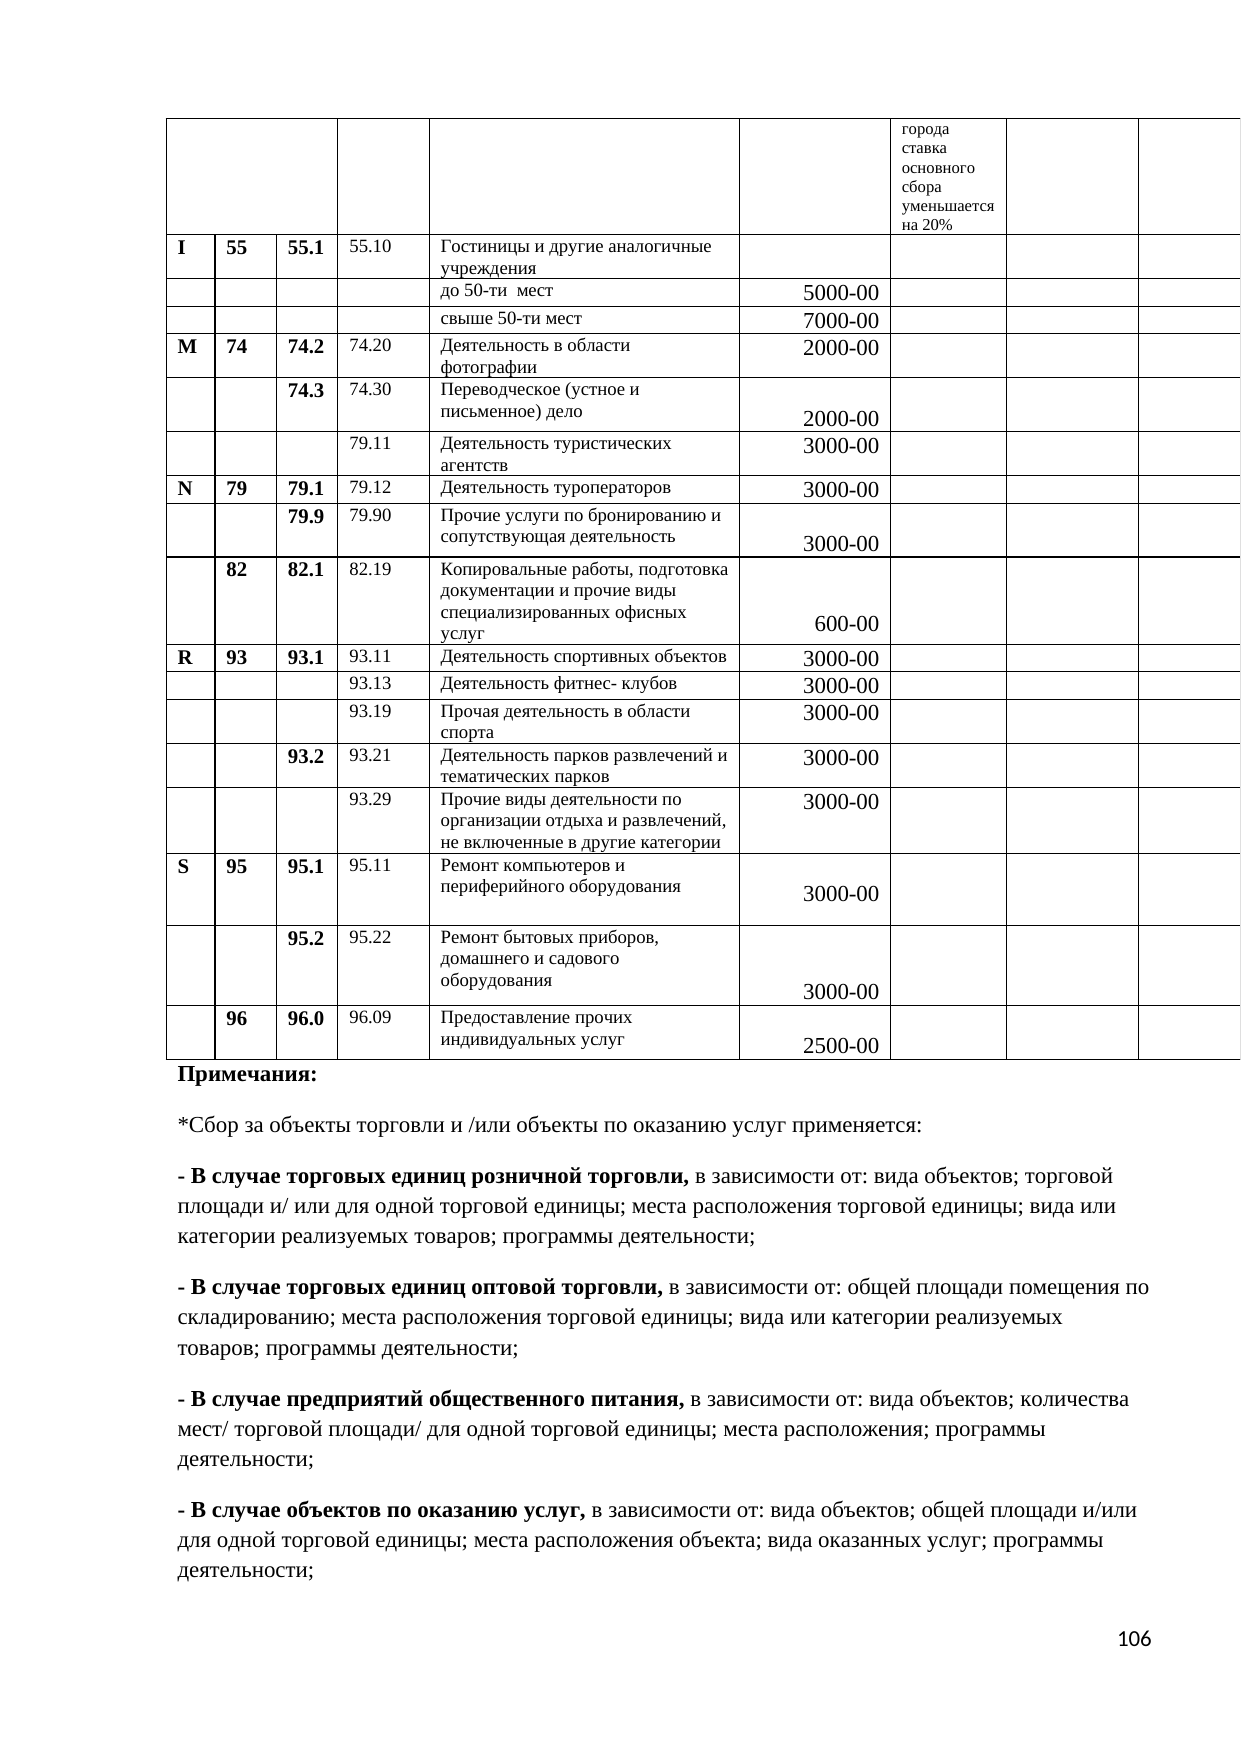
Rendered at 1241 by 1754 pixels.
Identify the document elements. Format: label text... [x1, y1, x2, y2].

text - В случае предприятий общественного питания, в зависимости от: вида объектов; количества мест/ торговой площади/ для одной торговой единицы; места расположения; программы деятельности; [177, 1384, 1152, 1471]
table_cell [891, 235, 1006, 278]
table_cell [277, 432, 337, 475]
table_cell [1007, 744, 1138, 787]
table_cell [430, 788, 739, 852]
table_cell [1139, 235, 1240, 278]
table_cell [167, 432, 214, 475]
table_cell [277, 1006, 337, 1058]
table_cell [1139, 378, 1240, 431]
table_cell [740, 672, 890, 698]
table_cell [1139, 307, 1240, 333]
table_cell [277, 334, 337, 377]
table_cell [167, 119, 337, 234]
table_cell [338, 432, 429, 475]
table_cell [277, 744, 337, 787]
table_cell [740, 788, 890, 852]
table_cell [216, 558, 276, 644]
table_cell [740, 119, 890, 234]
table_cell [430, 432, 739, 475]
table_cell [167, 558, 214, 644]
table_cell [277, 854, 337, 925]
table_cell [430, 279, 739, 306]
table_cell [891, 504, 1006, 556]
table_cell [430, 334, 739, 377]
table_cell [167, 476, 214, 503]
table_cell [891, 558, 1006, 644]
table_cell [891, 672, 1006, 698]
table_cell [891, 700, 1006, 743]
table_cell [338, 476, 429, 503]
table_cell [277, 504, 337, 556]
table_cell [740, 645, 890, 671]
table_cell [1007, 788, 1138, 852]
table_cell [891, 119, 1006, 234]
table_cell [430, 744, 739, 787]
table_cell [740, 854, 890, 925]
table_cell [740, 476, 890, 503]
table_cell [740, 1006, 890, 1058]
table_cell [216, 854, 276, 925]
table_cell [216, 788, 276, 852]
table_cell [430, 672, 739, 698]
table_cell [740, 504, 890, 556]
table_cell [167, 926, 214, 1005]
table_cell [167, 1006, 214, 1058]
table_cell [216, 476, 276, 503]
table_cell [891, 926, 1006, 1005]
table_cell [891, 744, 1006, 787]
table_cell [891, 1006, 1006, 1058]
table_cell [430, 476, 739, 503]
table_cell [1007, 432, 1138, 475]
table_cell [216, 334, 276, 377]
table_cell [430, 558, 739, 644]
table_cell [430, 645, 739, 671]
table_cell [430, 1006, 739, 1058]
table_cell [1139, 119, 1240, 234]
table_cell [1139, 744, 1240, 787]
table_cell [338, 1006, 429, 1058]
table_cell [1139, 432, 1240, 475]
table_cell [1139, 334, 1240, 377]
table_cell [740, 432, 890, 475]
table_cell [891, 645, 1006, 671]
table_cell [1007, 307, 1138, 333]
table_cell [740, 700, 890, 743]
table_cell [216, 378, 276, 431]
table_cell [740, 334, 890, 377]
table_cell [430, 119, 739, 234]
text - В случае торговых единиц розничной торговли, в зависимости от: вида объектов; торговой площади и/ или для одной торговой единицы; места расположения торговой единицы; вида или категории реализуемых товаров; программы деятельности; [177, 1162, 1152, 1248]
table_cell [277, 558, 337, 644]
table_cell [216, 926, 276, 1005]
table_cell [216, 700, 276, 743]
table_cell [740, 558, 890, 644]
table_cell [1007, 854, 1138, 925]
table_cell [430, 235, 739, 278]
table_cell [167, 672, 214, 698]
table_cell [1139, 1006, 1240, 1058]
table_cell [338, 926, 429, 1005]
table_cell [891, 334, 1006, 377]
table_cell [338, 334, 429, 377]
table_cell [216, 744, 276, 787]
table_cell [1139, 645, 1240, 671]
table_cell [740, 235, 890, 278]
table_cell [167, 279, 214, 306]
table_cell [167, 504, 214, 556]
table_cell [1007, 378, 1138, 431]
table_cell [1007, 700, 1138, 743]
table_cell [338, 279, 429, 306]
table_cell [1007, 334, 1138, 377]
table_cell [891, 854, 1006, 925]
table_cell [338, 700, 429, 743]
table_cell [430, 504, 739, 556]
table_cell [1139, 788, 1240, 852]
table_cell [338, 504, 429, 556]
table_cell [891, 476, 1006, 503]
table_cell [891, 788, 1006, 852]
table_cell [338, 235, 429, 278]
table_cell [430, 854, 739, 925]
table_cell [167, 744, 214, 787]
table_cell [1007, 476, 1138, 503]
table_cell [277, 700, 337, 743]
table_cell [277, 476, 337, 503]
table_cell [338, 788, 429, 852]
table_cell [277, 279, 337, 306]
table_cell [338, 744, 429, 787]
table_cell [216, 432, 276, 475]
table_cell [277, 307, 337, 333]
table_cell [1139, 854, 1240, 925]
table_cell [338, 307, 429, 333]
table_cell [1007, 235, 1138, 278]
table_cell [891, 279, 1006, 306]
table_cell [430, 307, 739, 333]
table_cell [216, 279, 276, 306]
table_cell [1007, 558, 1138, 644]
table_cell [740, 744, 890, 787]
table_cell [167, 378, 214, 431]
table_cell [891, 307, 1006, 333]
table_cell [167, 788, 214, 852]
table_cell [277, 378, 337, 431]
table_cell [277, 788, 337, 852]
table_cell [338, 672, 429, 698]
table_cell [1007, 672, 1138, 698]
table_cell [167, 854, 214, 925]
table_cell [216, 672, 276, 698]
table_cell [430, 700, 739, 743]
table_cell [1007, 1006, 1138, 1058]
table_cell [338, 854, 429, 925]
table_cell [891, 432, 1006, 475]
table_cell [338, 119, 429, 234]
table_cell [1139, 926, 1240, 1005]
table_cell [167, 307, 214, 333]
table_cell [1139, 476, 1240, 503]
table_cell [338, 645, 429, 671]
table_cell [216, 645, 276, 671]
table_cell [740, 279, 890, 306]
text Примечания: [177, 1060, 1152, 1086]
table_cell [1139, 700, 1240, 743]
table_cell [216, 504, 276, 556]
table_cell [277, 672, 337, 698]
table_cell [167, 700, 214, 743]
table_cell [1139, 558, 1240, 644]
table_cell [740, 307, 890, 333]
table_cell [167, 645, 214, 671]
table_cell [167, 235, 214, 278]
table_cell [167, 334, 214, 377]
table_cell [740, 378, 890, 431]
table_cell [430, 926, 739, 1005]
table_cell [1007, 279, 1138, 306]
text - В случае объектов по оказанию услуг, в зависимости от: вида объектов; общей площади и/или для одной торговой единицы; места расположения объекта; вида оказанных услуг; программы деятельности; [177, 1496, 1152, 1583]
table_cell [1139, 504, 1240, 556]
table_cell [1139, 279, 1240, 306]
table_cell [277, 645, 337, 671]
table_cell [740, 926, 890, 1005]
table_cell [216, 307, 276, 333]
text - В случае торговых единиц оптовой торговли, в зависимости от: общей площади помещения по складированию; места расположения торговой единицы; вида или категории реализуемых товаров; программы деятельности; [177, 1273, 1152, 1360]
text *Сбор за объекты торговли и /или объекты по оказанию услуг применяется: [177, 1111, 1152, 1137]
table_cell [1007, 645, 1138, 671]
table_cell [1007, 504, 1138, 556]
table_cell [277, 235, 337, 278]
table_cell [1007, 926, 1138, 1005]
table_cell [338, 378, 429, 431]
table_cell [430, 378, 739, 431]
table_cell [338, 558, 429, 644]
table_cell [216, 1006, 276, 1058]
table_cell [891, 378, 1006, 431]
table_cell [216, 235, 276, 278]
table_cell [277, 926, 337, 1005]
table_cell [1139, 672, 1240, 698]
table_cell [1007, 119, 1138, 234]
